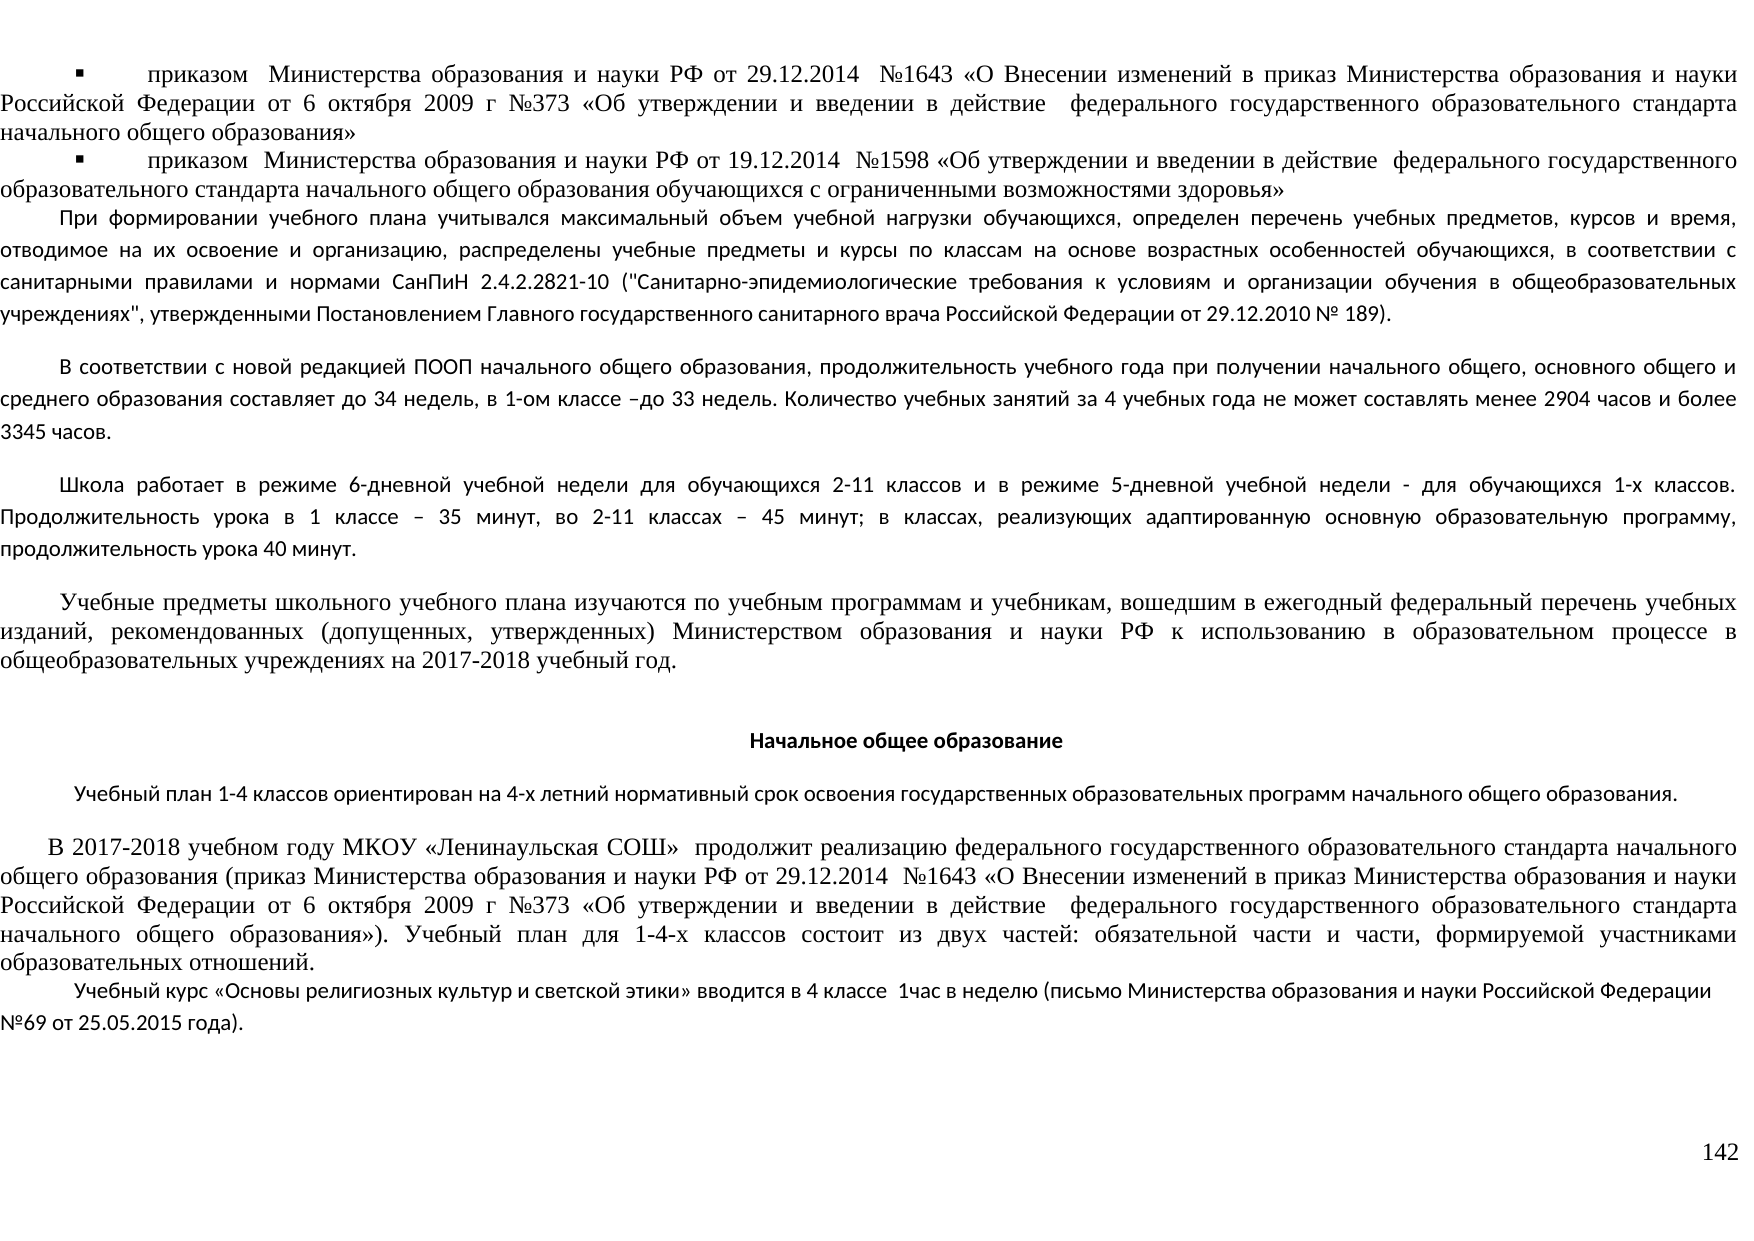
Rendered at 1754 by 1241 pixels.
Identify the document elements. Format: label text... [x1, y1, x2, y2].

text В соответствии с новой редакцией ПООП начального общего образования, продолжительность учебного года при получении начального общего, основного общего и среднего образования составляет до 34 недель, в 1-ом классе –до 33 недель. Количество учебных занятий за 4 учебных года не может составлять менее 2904 часов и более 3345 часов. [0, 352, 1739, 445]
text В 2017-2018 учебном году МКОУ «Ленинаульская СОШ» продолжит реализацию федерального государственного образовательного стандарта начального общего образования (приказ Министерства образования и науки РФ от 29.12.2014 №1643 «О Внесении изменений в приказ Министерства образования и науки Российской Федерации от 6 октября 2009 г №373 «Об утверждении и введении в действие федерального государственного образовательного стандарта начального общего образования»). Учебный план для 1-4-х классов состоит из двух частей: обязательной части и части, формируемой участниками образовательных отношений. [0, 832, 1739, 976]
text При формировании учебного плана учитывался максимальный объем учебной нагрузки обучающихся, определен перечень учебных предметов, курсов и время, отводимое на их освоение и организацию, распределены учебные предметы и курсы по классам на основе возрастных особенностей обучающихся, в соответствии с санитарными правилами и нормами СанПиН 2.4.2.2821-10 ("Санитарно-эпидемиологические требования к условиям и организации обучения в общеобразовательных учреждениях", утвержденными Постановлением Главного государственного санитарного врача Российской Федерации от 29.12.2010 № 189). [0, 203, 1739, 327]
text Начальное общее образование [0, 726, 1739, 754]
list приказом Министерства образования и науки РФ от 19.12.2014 №1598 «Об утверждении и введении в действие федерального государственного образовательного стандарта начального общего образования обучающихся с ограниченными возможностями здоровья» [0, 145, 1739, 203]
list приказом Министерства образования и науки РФ от 29.12.2014 №1643 «О Внесении изменений в приказ Министерства образования и науки Российской Федерации от 6 октября 2009 г №373 «Об утверждении и введении в действие федерального государственного образовательного стандарта начального общего образования» [0, 59, 1739, 145]
text Учебные предметы школьного учебного плана изучаются по учебным программам и учебникам, вошедшим в ежегодный федеральный перечень учебных изданий, рекомендованных (допущенных, утвержденных) Министерством образования и науки РФ к использованию в образовательном процессе в общеобразовательных учреждениях на 2017-2018 учебный год. [0, 587, 1739, 673]
text Школа работает в режиме 6-дневной учебной недели для обучающихся 2-11 классов и в режиме 5-дневной учебной недели - для обучающихся 1-х классов. Продолжительность урока в 1 классе – 35 минут, во 2-11 классах – 45 минут; в классах, реализующих адаптированную основную образовательную программу, продолжительность урока 40 минут. [0, 470, 1739, 562]
text Учебный план 1-4 классов ориентирован на 4-х летний нормативный срок освоения государственных образовательных программ начального общего образования. [0, 779, 1739, 807]
text Учебный курс «Основы религиозных культур и светской этики» вводится в 4 классе 1час в неделю (письмо Министерства образования и науки Российской Федерации №69 от 25.05.2015 года). [0, 976, 1739, 1036]
